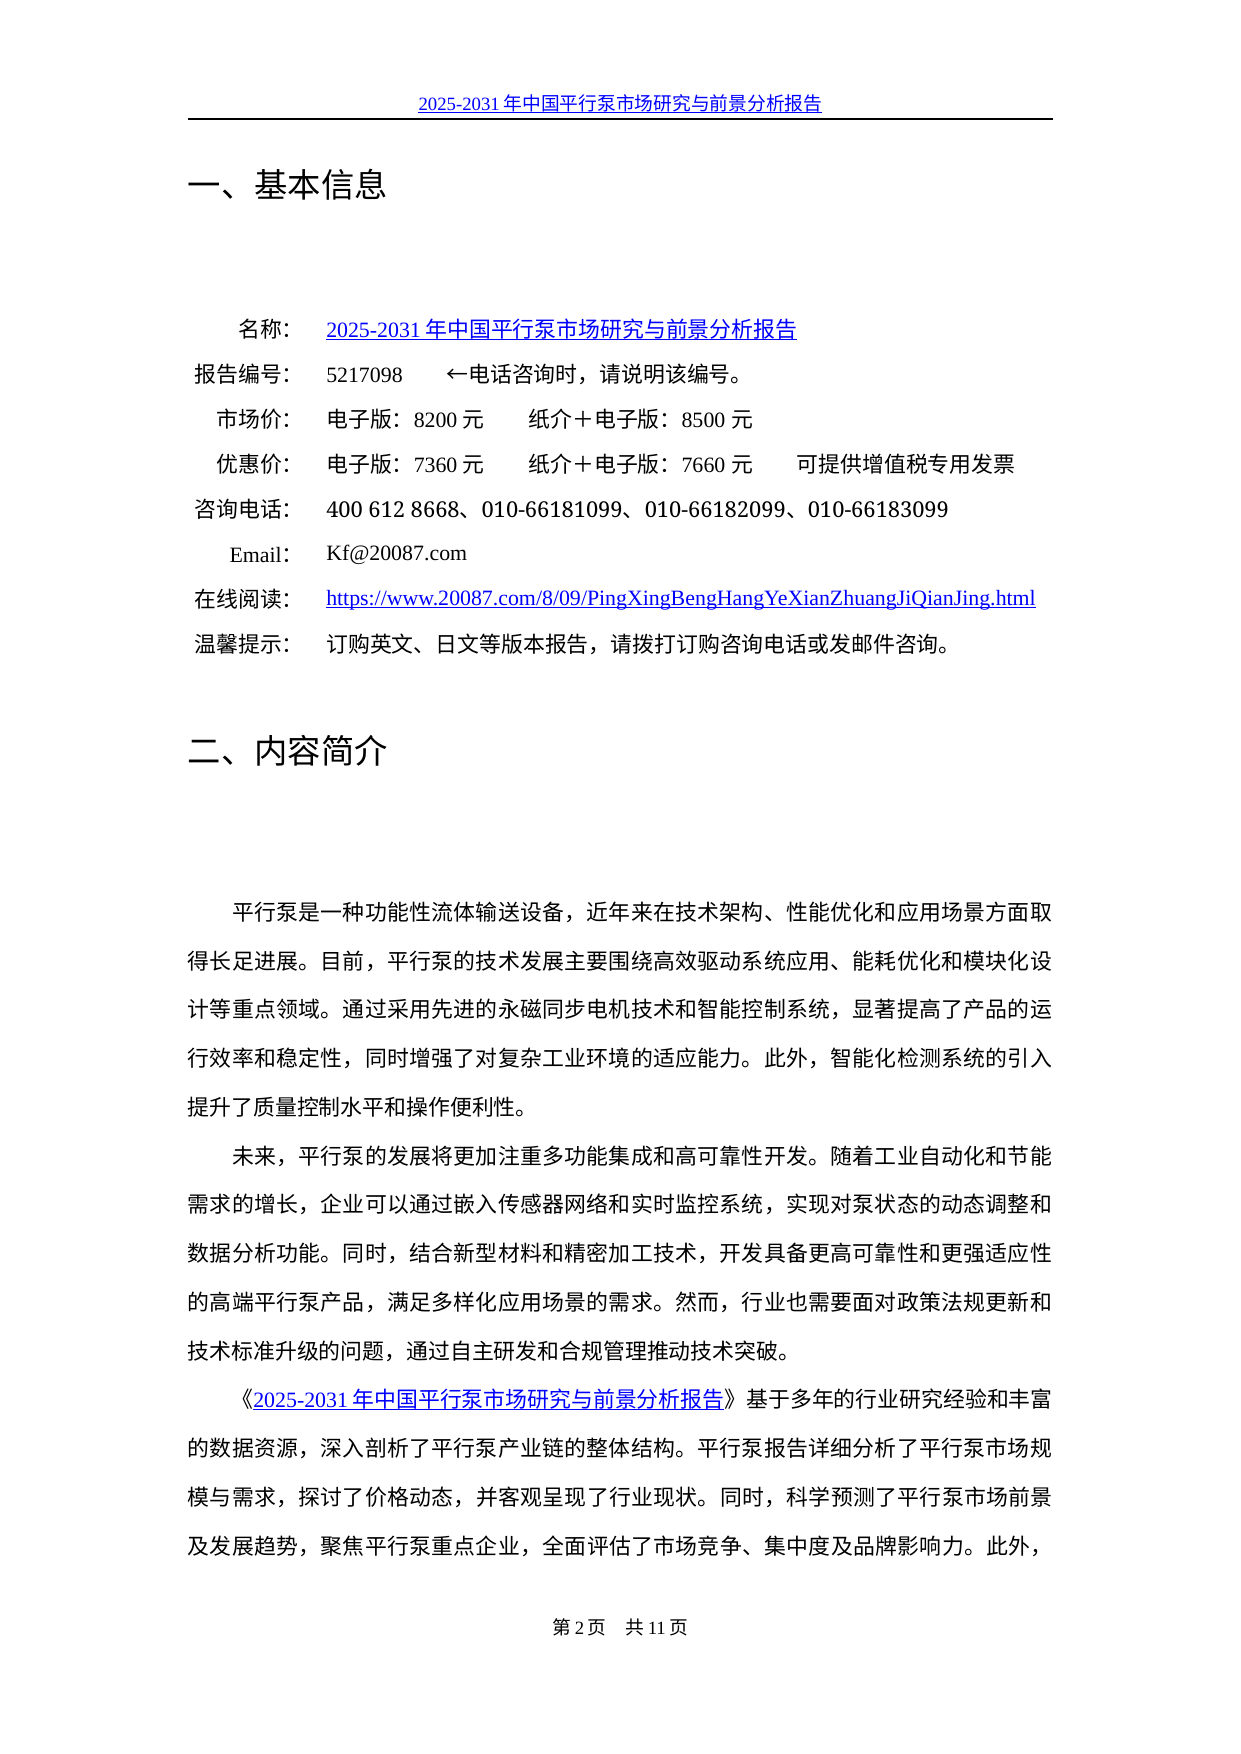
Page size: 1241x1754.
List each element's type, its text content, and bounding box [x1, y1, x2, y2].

table_cell 电子版：8200 元 纸介＋电子版：8500 元 [315, 402, 1073, 447]
table_cell 报告编号： [167, 357, 315, 402]
table_cell Email： [167, 537, 315, 582]
title 一、基本信息 [187, 150, 1053, 215]
table_cell Kf@20087.com [315, 537, 1073, 582]
table_cell 咨询电话： [167, 492, 315, 537]
table_header 名称： [167, 312, 315, 357]
table_cell 5217098 ←电话咨询时，请说明该编号。 [315, 357, 1073, 402]
table_cell 电子版：7360 元 纸介＋电子版：7660 元 可提供增值税专用发票 [315, 447, 1073, 492]
table_cell [315, 582, 1073, 627]
table_cell 在线阅读： [167, 582, 315, 627]
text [187, 894, 1053, 1561]
table_header 2025-2031年中国平行泵市场研究与前景分析报告 [315, 312, 1073, 357]
table_cell 优惠价： [167, 447, 315, 492]
table_cell 市场价： [167, 402, 315, 447]
table_cell 400 612 8668、010-66181099、010-66182099、010-66183099 [315, 492, 1073, 537]
table_cell 温馨提示： [167, 627, 315, 672]
table_cell 订购英文、日文等版本报告，请拨打订购咨询电话或发邮件咨询。 [315, 627, 1073, 672]
title 二、内容简介 [187, 717, 1053, 782]
